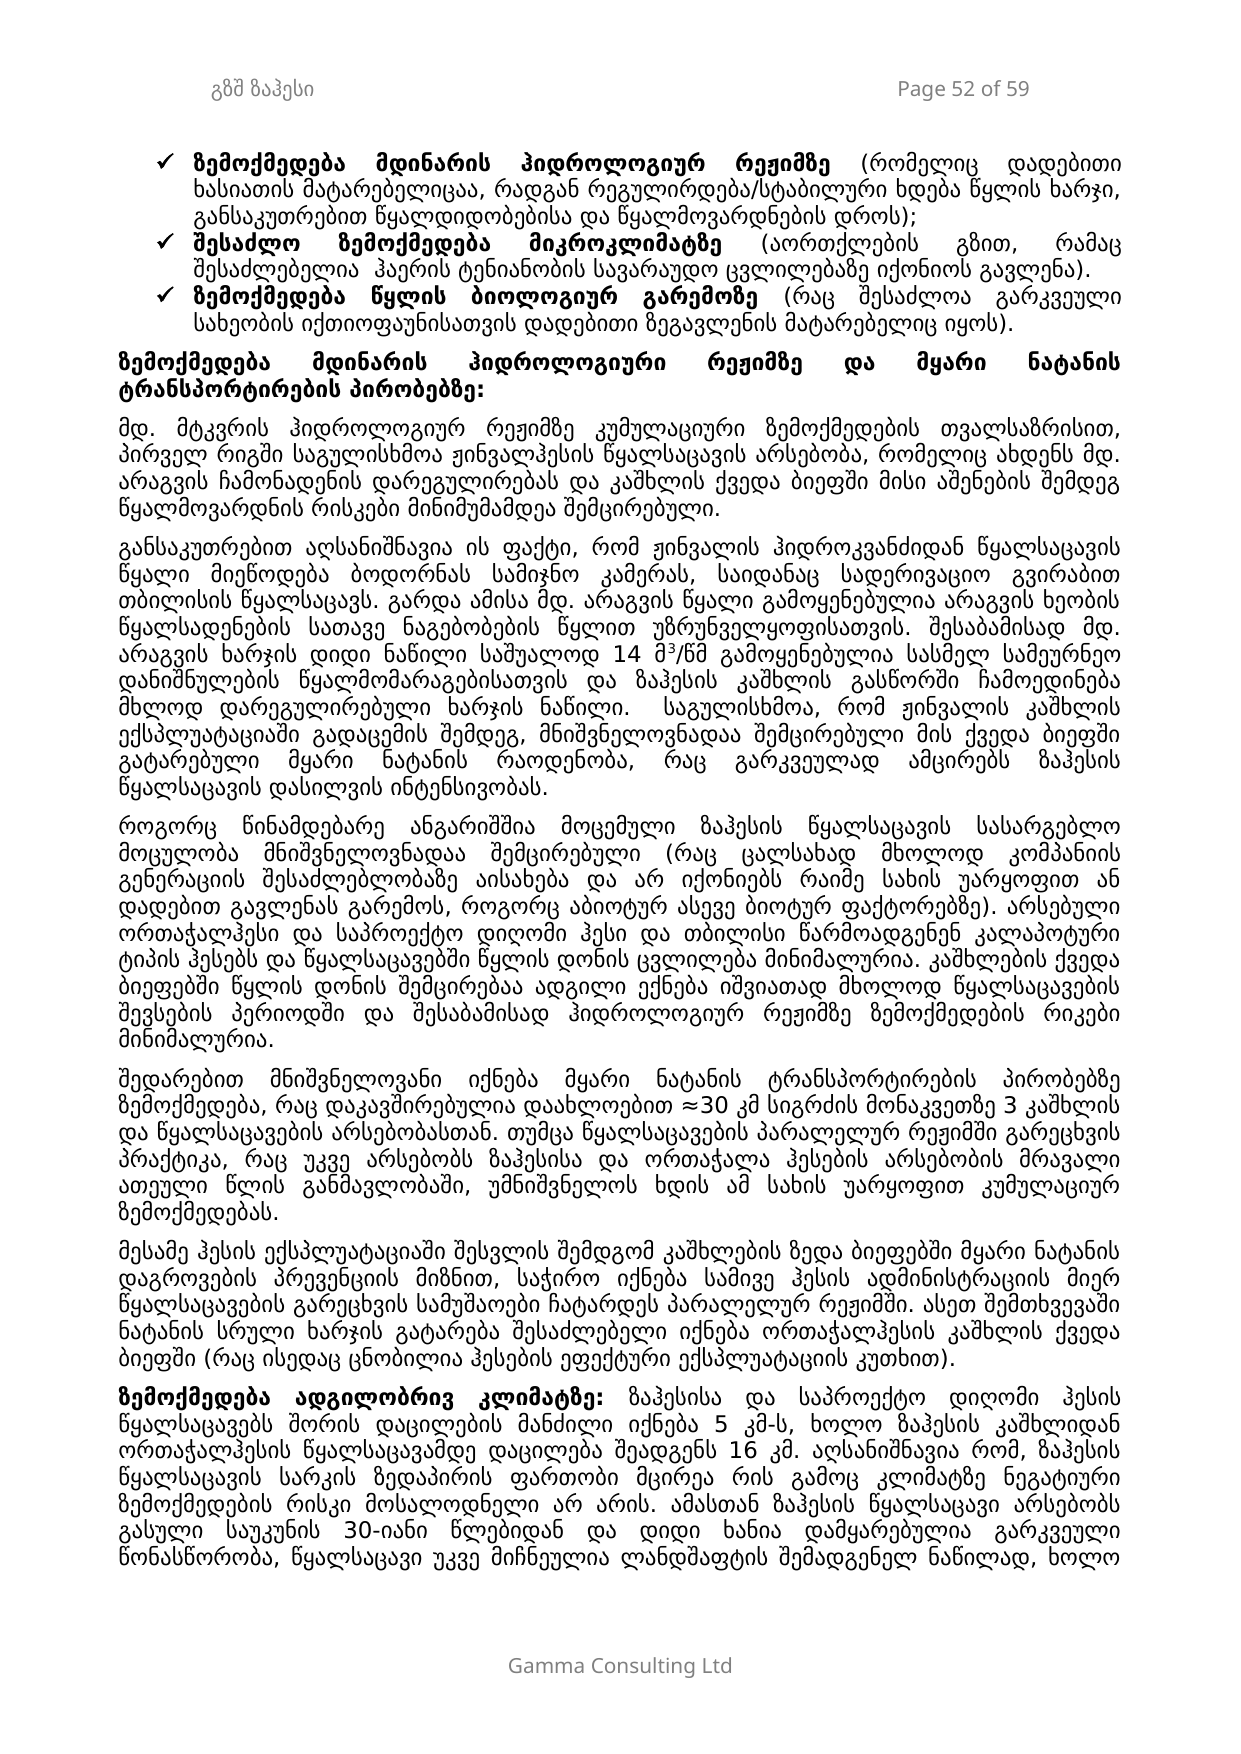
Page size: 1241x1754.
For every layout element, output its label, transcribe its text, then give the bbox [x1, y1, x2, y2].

text მდ. მტკვრის ჰიდროლოგიურ რეჟიმზე კუმულაციური ზემოქმედების თვალსაზრისით, პირველ რიგში საგულისხმოა ჟინვალჰესის წყალსაცავის არსებობა, რომელიც ახდენს მდ. არაგვის ჩამონადენის დარეგულირებას და კაშხლის ქვედა ბიეფში მისი აშენების შემდეგ წყალმოვარდნის რისკები მინიმუმამდეა შემცირებული. [118, 415, 1122, 522]
list შესაძლო ზემოქმედება მიკროკლიმატზე (აორთქლების გზით, რამაც შესაძლებელია ჰაერის ტენიანობის სავარაუდო ცვლილებაზე იქონიოს გავლენა). [156, 230, 1122, 283]
list ზემოქმედება მდინარის ჰიდროლოგიურ რეჟიმზე (რომელიც დადებითი ხასიათის მატარებელიცაა, რადგან რეგულირდება/სტაბილური ხდება წყლის ხარჯი, განსაკუთრებით წყალდიდობებისა და წყალმოვარდნების დროს); [156, 150, 1122, 230]
text მესამე ჰესის ექსპლუატაციაში შესვლის შემდგომ კაშხლების ზედა ბიეფებში მყარი ნატანის დაგროვების პრევენციის მიზნით, საჭირო იქნება სამივე ჰესის ადმინისტრაციის მიერ წყალსაცავების გარეცხვის სამუშაოები ჩატარდეს პარალელურ რეჟიმში. ასეთ შემთხვევაში ნატანის სრული ხარჯის გატარება შესაძლებელი იქნება ორთაჭალჰესის კაშხლის ქვედა ბიეფში (რაც ისედაც ცნობილია ჰესების ეფექტური ექსპლუატაციის კუთხით). [118, 1238, 1122, 1372]
text განსაკუთრებით აღსანიშნავია ის ფაქტი, რომ ჟინვალის ჰიდროკვანძიდან წყალსაცავის წყალი მიეწოდება ბოდორნას სამიჯნო კამერას, საიდანაც სადერივაციო გვირაბით თბილისის წყალსაცავს. გარდა ამისა მდ. არაგვის წყალი გამოყენებულია არაგვის ხეობის წყალსადენების სათავე ნაგებობების წყლით უზრუნველყოფისათვის. შესაბამისად მდ. არაგვის ხარჯის დიდი ნაწილი საშუალოდ 14 მ3/წმ გამოყენებულია სასმელ სამეურნეო დანიშნულების წყალმომარაგებისათვის და ზაჰესის კაშხლის გასწორში ჩამოედინება მხლოდ დარეგულირებული ხარჯის ნაწილი. საგულისხმოა, რომ ჟინვალის კაშხლის ექსპლუატაციაში გადაცემის შემდეგ, მნიშვნელოვნადაა შემცირებული მის ქვედა ბიეფში გატარებული მყარი ნატანის რაოდენობა, რაც გარკვეულად ამცირებს ზაჰესის წყალსაცავის დასილვის ინტენსივობას. [118, 534, 1122, 801]
list ზემოქმედება წყლის ბიოლოგიურ გარემოზე (რაც შესაძლოა გარკვეული სახეობის იქთიოფაუნისათვის დადებითი ზეგავლენის მატარებელიც იყოს). [156, 283, 1122, 337]
text შედარებით მნიშვნელოვანი იქნება მყარი ნატანის ტრანსპორტირების პირობებზე ზემოქმედება, რაც დაკავშირებულია დაახლოებით ≈30 კმ სიგრძის მონაკვეთზე 3 კაშხლის და წყალსაცავების არსებობასთან. თუმცა წყალსაცავების პარალელურ რეჟიმში გარეცხვის პრაქტიკა, რაც უკვე არსებობს ზაჰესისა და ორთაჭალა ჰესების არსებობის მრავალი ათეული წლის განმავლობაში, უმნიშვნელოს ხდის ამ სახის უარყოფით კუმულაციურ ზემოქმედებას. [118, 1066, 1122, 1226]
text ზემოქმედება მდინარის ჰიდროლოგიური რეჟიმზე და მყარი ნატანის ტრანსპორტირების პირობებზე: [118, 349, 1122, 402]
text როგორც წინამდებარე ანგარიშშია მოცემული ზაჰესის წყალსაცავის სასარგებლო მოცულობა მნიშვნელოვნადაა შემცირებული (რაც ცალსახად მხოლოდ კომპანიის გენერაციის შესაძლებლობაზე აისახება და არ იქონიებს რაიმე სახის უარყოფით ან დადებით გავლენას გარემოს, როგორც აბიოტურ ასევე ბიოტურ ფაქტორებზე). არსებული ორთაჭალჰესი და საპროექტო დიღომი ჰესი და თბილისი წარმოადგენენ კალაპოტური ტიპის ჰესებს და წყალსაცავებში წყლის დონის ცვლილება მინიმალურია. კაშხლების ქვედა ბიეფებში წყლის დონის შემცირებაა ადგილი ექნება იშვიათად მხოლოდ წყალსაცავების შევსების პერიოდში და შესაბამისად ჰიდროლოგიურ რეჟიმზე ზემოქმედების რიკები მინიმალურია. [118, 813, 1122, 1053]
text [118, 1384, 1122, 1571]
